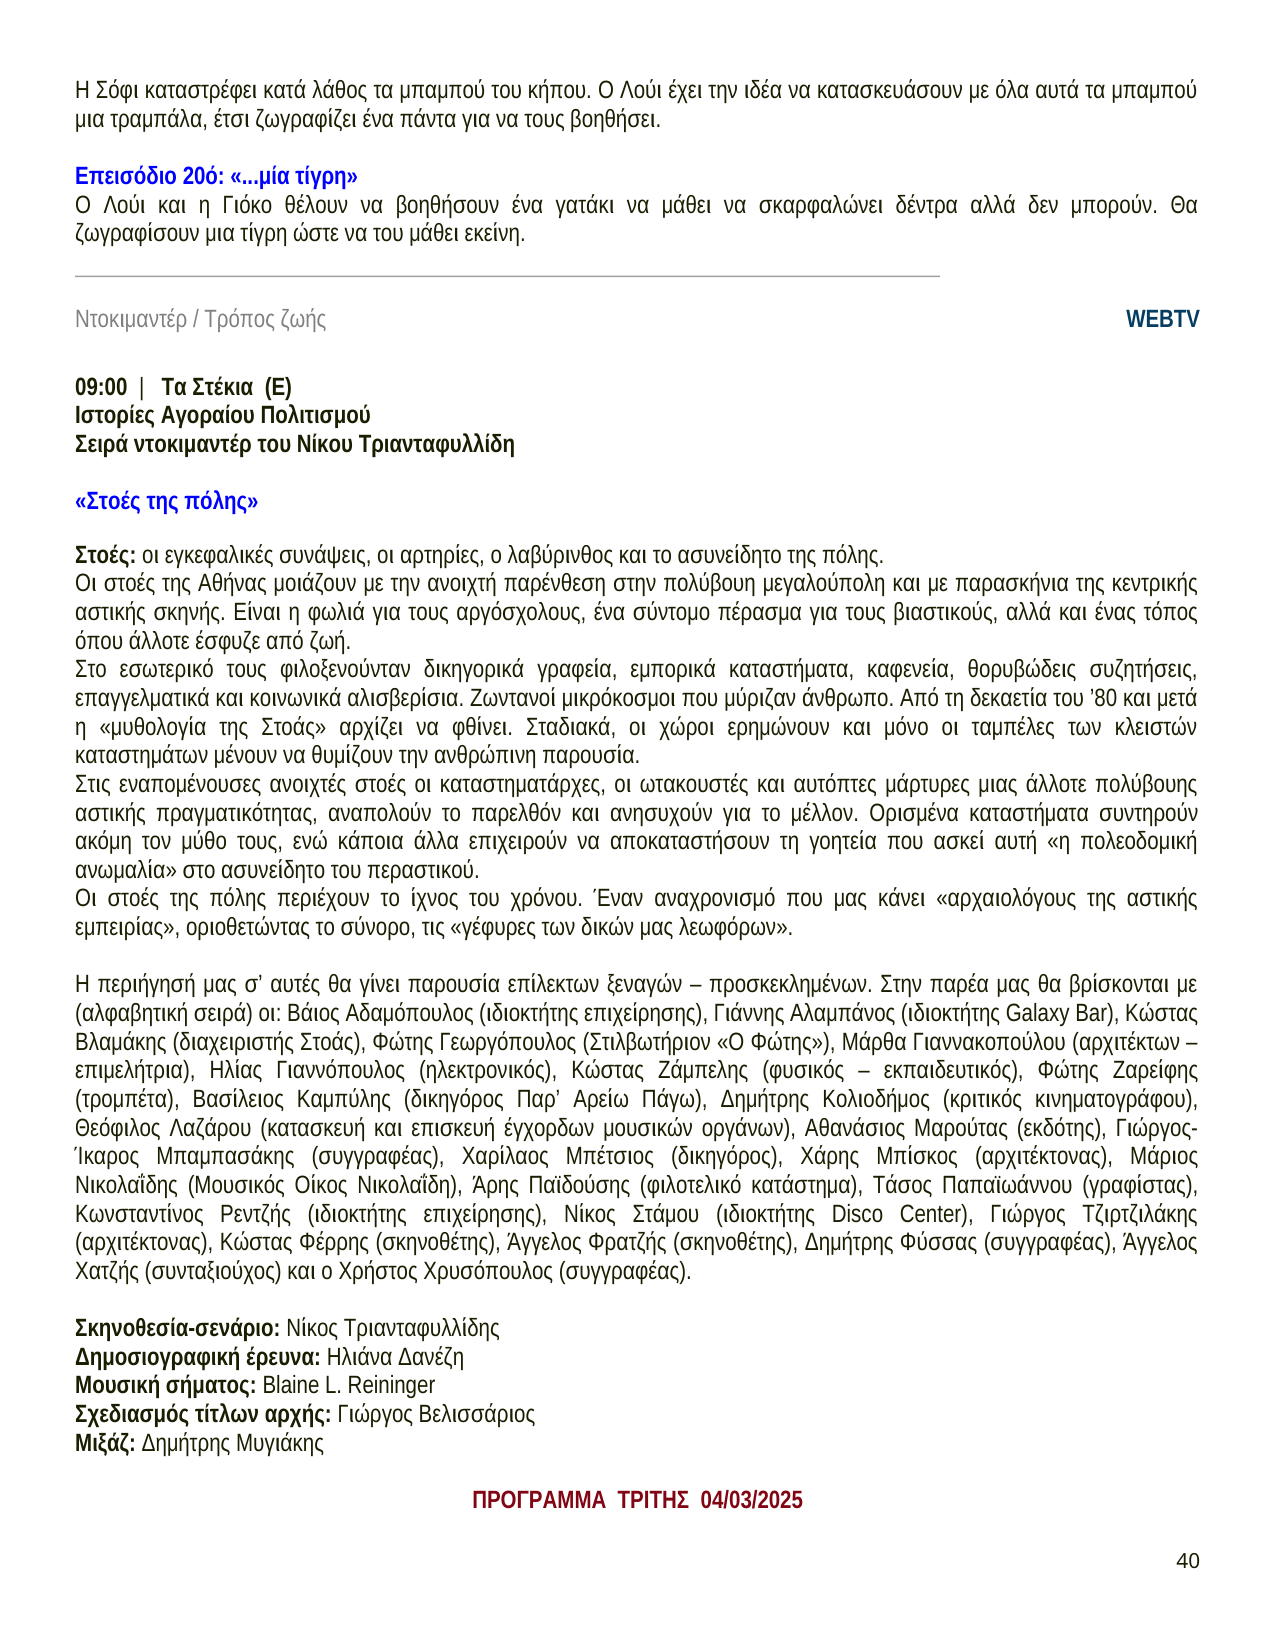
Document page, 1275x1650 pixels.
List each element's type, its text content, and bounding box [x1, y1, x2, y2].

text Στο εσωτερικό τους φιλοξενούνταν δικηγορικά γραφεία, εμπορικά καταστήματα, καφενεία, θορυβώδεις συζητήσεις, επαγγελματικά και κοινωνικά αλισβερίσια. Ζωντανοί μικρόκοσμοι που μύριζαν άνθρωπο. Από τη δεκαετία του ’80 και μετά η «μυθολογία της Στοάς» αρχίζει να φθίνει. Σταδιακά, οι χώροι ερημώνουν και μόνο οι ταμπέλες των κλειστών καταστημάτων μένουν να θυμίζουν την ανθρώπινη παρουσία. [75, 654, 1200, 769]
text Η περιήγησή μας σ’ αυτές θα γίνει παρουσία επίλεκτων ξεναγών – προσκεκλημένων. Στην παρέα μας θα βρίσκονται με (αλφαβητική σειρά) οι: Βάιος Αδαμόπουλος (ιδιοκτήτης επιχείρησης), Γιάννης Αλαμπάνος (ιδιοκτήτης Galaxy Bar), Κώστας Βλαμάκης (διαχειριστής Στοάς), Φώτης Γεωργόπουλος (Στιλβωτήριον «Ο Φώτης»), Μάρθα Γιαννακοπούλου (αρχιτέκτων – επιμελήτρια), Ηλίας Γιαννόπουλος (ηλεκτρονικός), Κώστας Ζάμπελης (φυσικός – εκπαιδευτικός), Φώτης Ζαρείφης (τρομπέτα), Βασίλειος Καμπύλης (δικηγόρος Παρ’ Αρείω Πάγω), Δημήτρης Κολιοδήμος (κριτικός κινηματογράφου), Θεόφιλος Λαζάρου (κατασκευή και επισκευή έγχορδων μουσικών οργάνων), Αθανάσιος Μαρούτας (εκδότης), Γιώργος-Ίκαρος Μπαμπασάκης (συγγραφέας), Χαρίλαος Μπέτσιος (δικηγόρος), Χάρης Μπίσκος (αρχιτέκτονας), Μάριος Νικολαΐδης (Μουσικός Οίκος Νικολαΐδη), Άρης Παϊδούσης (φιλοτελικό κατάστημα), Τάσος Παπαϊωάννου (γραφίστας), Κωνσταντίνος Ρεντζής (ιδιοκτήτης επιχείρησης), Νίκος Στάμου (ιδιοκτήτης Disco Center), Γιώργος Τζιρτζιλάκης (αρχιτέκτονας), Κώστας Φέρρης (σκηνοθέτης), Άγγελος Φρατζής (σκηνοθέτης), Δημήτρης Φύσσας (συγγραφέας), Άγγελος Χατζής (συνταξιούχος) και ο Χρήστος Χρυσόπουλος (συγγραφέας). [75, 969, 1200, 1284]
text Οι στοές της πόλης περιέχουν το ίχνος του χρόνου. Έναν αναχρονισμό που μας κάνει «αρχαιολόγους της αστικής εμπειρίας», οριοθετώντας το σύνορο, τις «γέφυρες των δικών μας λεωφόρων». [75, 883, 1200, 941]
text Επεισόδιο 20ό: «...μία τίγρη» [75, 161, 1200, 189]
text Στοές: οι εγκεφαλικές συνάψεις, οι αρτηρίες, ο λαβύρινθος και το ασυνείδητο της πόλης. [75, 540, 1200, 568]
text 09:00 | Τα Στέκια (E) Ιστορίες Αγοραίου Πολιτισμού Σειρά ντοκιμαντέρ του Νίκου Τριανταφυλλίδη «Στοές της πόλης» [75, 333, 1200, 515]
table_header Ντοκιμαντέρ / Τρόπος ζωής [75, 304, 637, 333]
text Οι στοές της Αθήνας μοιάζουν με την ανοιχτή παρένθεση στην πολύβουη μεγαλούπολη και με παρασκήνια της κεντρικής αστικής σκηνής. Είναι η φωλιά για τους αργόσχολους, ένα σύντομο πέρασμα για τους βιαστικούς, αλλά και ένας τόπος όπου άλλοτε έσφυζε από ζωή. [75, 568, 1200, 654]
text Στις εναπομένουσες ανοιχτές στοές οι καταστηματάρχες, οι ωτακουστές και αυτόπτες μάρτυρες μιας άλλοτε πολύβουης αστικής πραγματικότητας, αναπολούν το παρελθόν και ανησυχούν για το μέλλον. Ορισμένα καταστήματα συντηρούν ακόμη τον μύθο τους, ενώ κάποια άλλα επιχειρούν να αποκαταστήσουν τη γοητεία που ασκεί αυτή «η πολεοδομική ανωμαλία» στο ασυνείδητο του περαστικού. [75, 769, 1200, 883]
table_header WEBTV [638, 304, 1200, 333]
text ΠΡΟΓΡΑΜΜΑ ΤΡΙΤΗΣ 04/03/2025 [75, 1485, 1200, 1514]
text Η Σόφι καταστρέφει κατά λάθος τα μπαμπού του κήπου. Ο Λούι έχει την ιδέα να κατασκευάσουν με όλα αυτά τα μπαμπού μια τραμπάλα, έτσι ζωγραφίζει ένα πάντα για να τους βοηθήσει. [75, 75, 1200, 132]
text Σκηνοθεσία-σενάριο: Νίκος Τριανταφυλλίδης Δημοσιογραφική έρευνα: Ηλιάνα Δανέζη Μουσική σήματος: Blaine L. Reininger Σχεδιασμός τίτλων αρχής: Γιώργος Βελισσάριος Μιξάζ: Δημήτρης Μυγιάκης [75, 1284, 1200, 1456]
text Ο Λούι και η Γιόκο θέλουν να βοηθήσουν ένα γατάκι να μάθει να σκαρφαλώνει δέντρα αλλά δεν μπορούν. Θα ζωγραφίσουν μια τίγρη ώστε να του μάθει εκείνη. [75, 189, 1200, 247]
